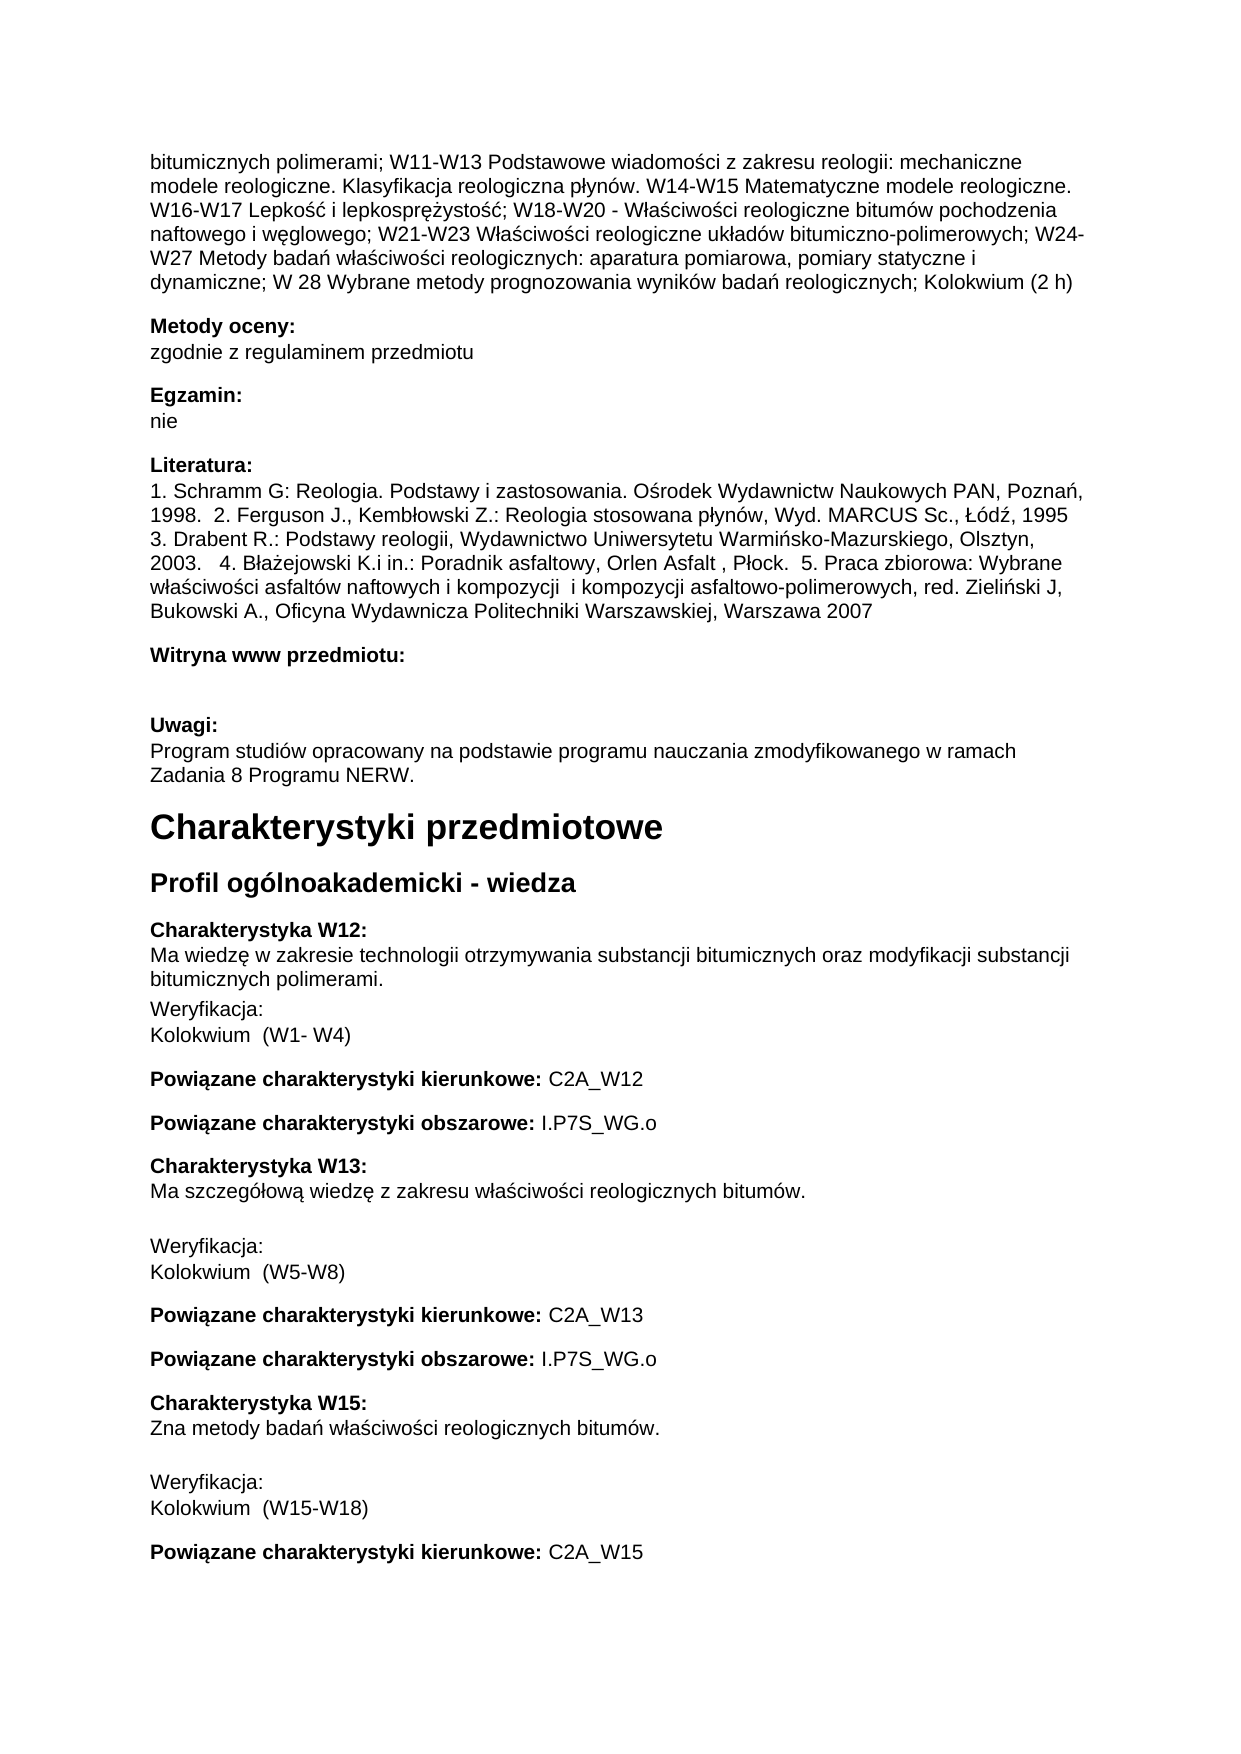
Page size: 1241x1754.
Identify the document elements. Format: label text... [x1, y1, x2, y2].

text Ma wiedzę w zakresie technologii otrzymywania substancji bitumicznych oraz modyfikacji substancji bitumicznych polimerami. [150, 943, 1090, 991]
text Weryfikacja: [150, 1233, 1090, 1257]
text Kolokwium (W5-W8) [150, 1259, 1090, 1283]
text Zna metody badań właściwości reologicznych bitumów. [150, 1416, 1090, 1464]
text Weryfikacja: [150, 997, 1090, 1021]
text Powiązane charakterystyki kierunkowe: C2A_W13 [150, 1303, 1090, 1327]
text 1. Schramm G: Reologia. Podstawy i zastosowania. Ośrodek Wydawnictw Naukowych PAN, Poznań, 1998. 2. Ferguson J., Kembłowski Z.: Reologia stosowana płynów, Wyd. MARCUS Sc., Łódź, 1995 3. Drabent R.: Podstawy reologii, Wydawnictwo Uniwersytetu Warmińsko-Mazurskiego, Olsztyn, 2003. 4. Błażejowski K.i in.: Poradnik asfaltowy, Orlen Asfalt , Płock. 5. Praca zbiorowa: Wybrane właściwości asfaltów naftowych i kompozycji i kompozycji asfaltowo-polimerowych, red. Zieliński J, Bukowski A., Oficyna Wydawnicza Politechniki Warszawskiej, Warszawa 2007 [150, 479, 1090, 623]
text Charakterystyka W13: [150, 1154, 1090, 1178]
text Egzamin: [150, 383, 1090, 407]
text Witryna www przedmiotu: [150, 643, 1090, 667]
text Kolokwium (W15-W18) [150, 1496, 1090, 1520]
text Kolokwium (W1- W4) [150, 1023, 1090, 1047]
text Powiązane charakterystyki kierunkowe: C2A_W12 [150, 1067, 1090, 1091]
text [150, 1347, 1090, 1371]
text Metody oceny: [150, 313, 1090, 337]
text zgodnie z regulaminem przedmiotu [150, 339, 1090, 363]
text Powiązane charakterystyki kierunkowe: C2A_W15 [150, 1540, 1090, 1564]
subtitle Charakterystyki przedmiotowe [150, 806, 1090, 847]
text nie [150, 409, 1090, 433]
text Charakterystyka W15: [150, 1391, 1090, 1415]
text Charakterystyka W12: [150, 918, 1090, 942]
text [150, 150, 1090, 294]
text Ma szczegółową wiedzę z zakresu właściwości reologicznych bitumów. [150, 1179, 1090, 1227]
text Uwagi: [150, 712, 1090, 736]
subtitle Profil ogólnoakademicki - wiedza [150, 867, 1090, 898]
text Weryfikacja: [150, 1470, 1090, 1494]
text Powiązane charakterystyki obszarowe: I.P7S_WG.o [150, 1111, 1090, 1134]
text Program studiów opracowany na podstawie programu nauczania zmodyfikowanego w ramach Zadania 8 Programu NERW. [150, 738, 1090, 786]
text Literatura: [150, 453, 1090, 477]
